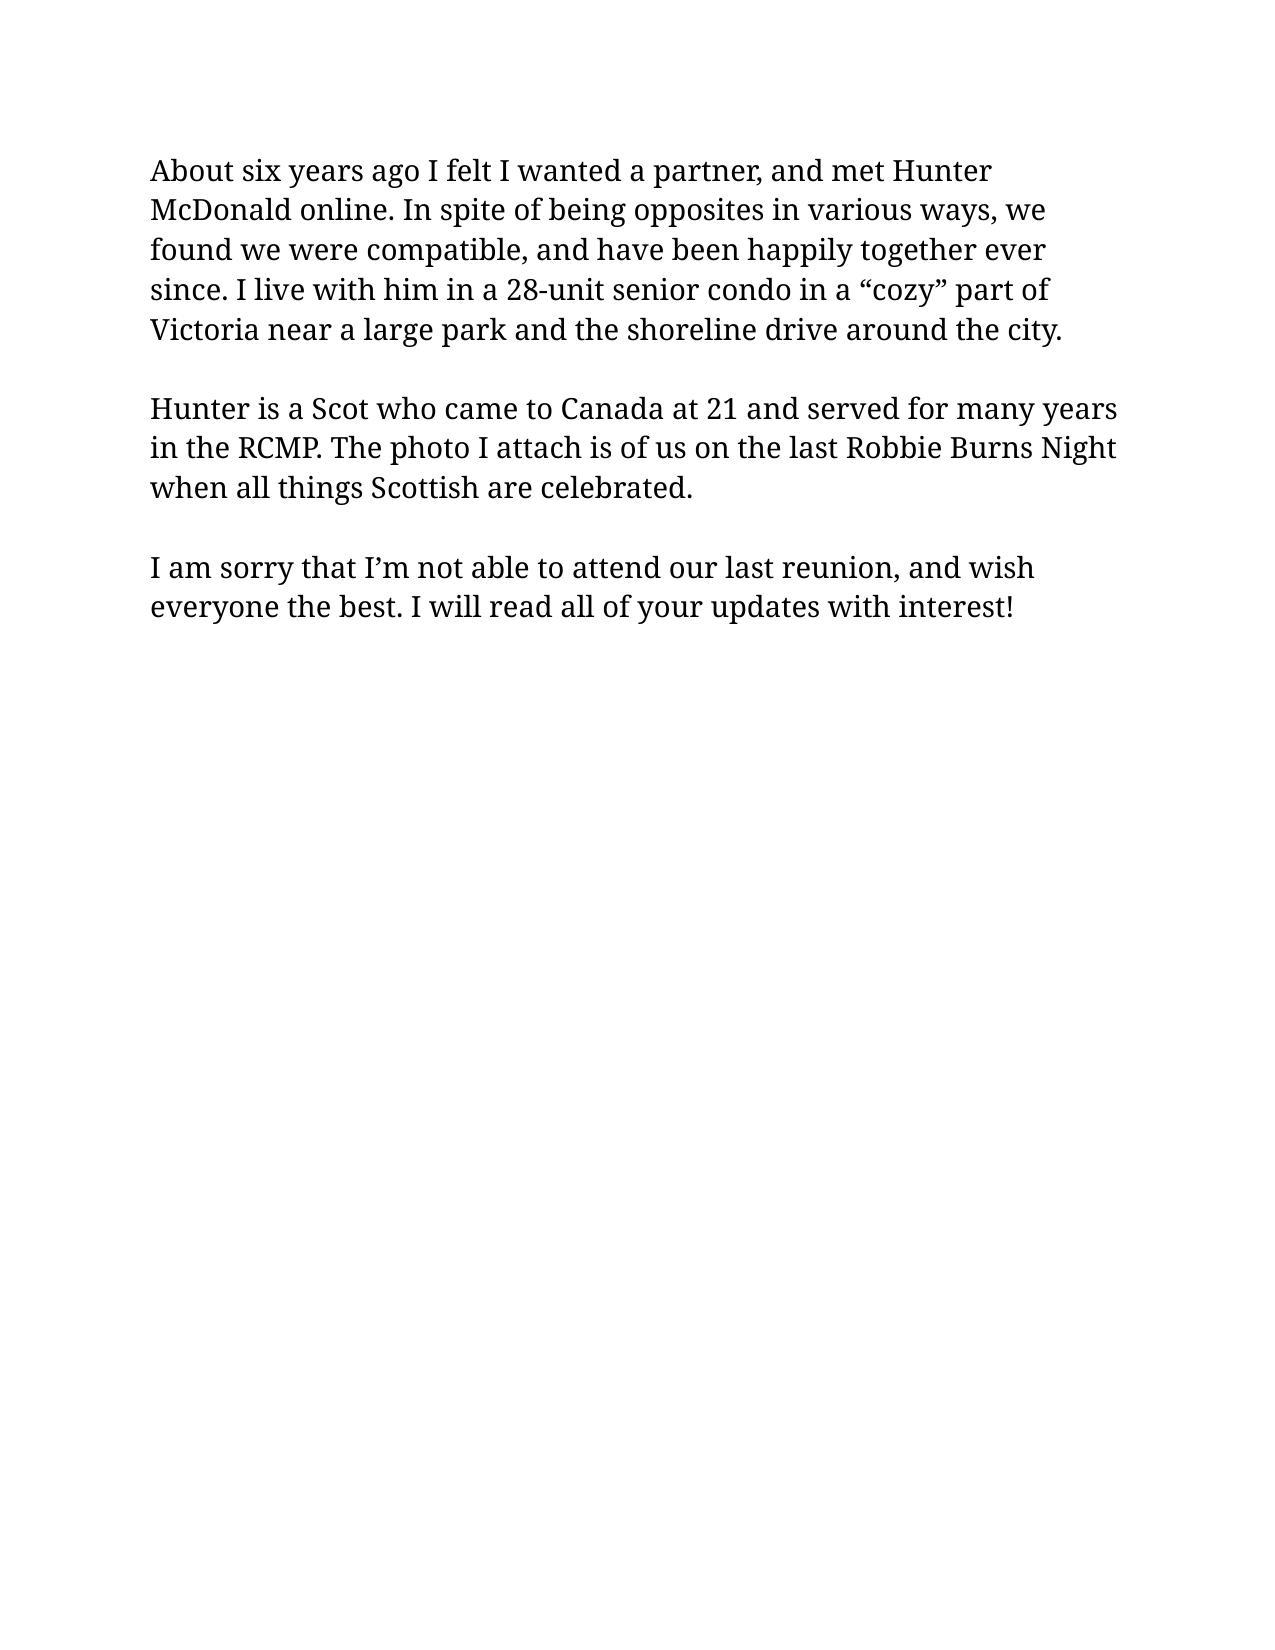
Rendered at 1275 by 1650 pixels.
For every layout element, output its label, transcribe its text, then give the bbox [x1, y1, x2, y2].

text I am sorry that I’m not able to attend our last reunion, and wish everyone the best. I will read all of your updates with interest! [150, 547, 1125, 626]
text Hunter is a Scot who came to Canada at 21 and served for many years in the RCMP. The photo I attach is of us on the last Robbie Burns Night when all things Scottish are celebrated. [150, 388, 1125, 507]
text About six years ago I felt I wanted a partner, and met Hunter McDonald online. In spite of being opposites in various ways, we found we were compatible, and have been happily together ever since. I live with him in a 28-unit senior condo in a “cozy” part of Victoria near a large park and the shoreline drive around the city. [150, 150, 1125, 348]
